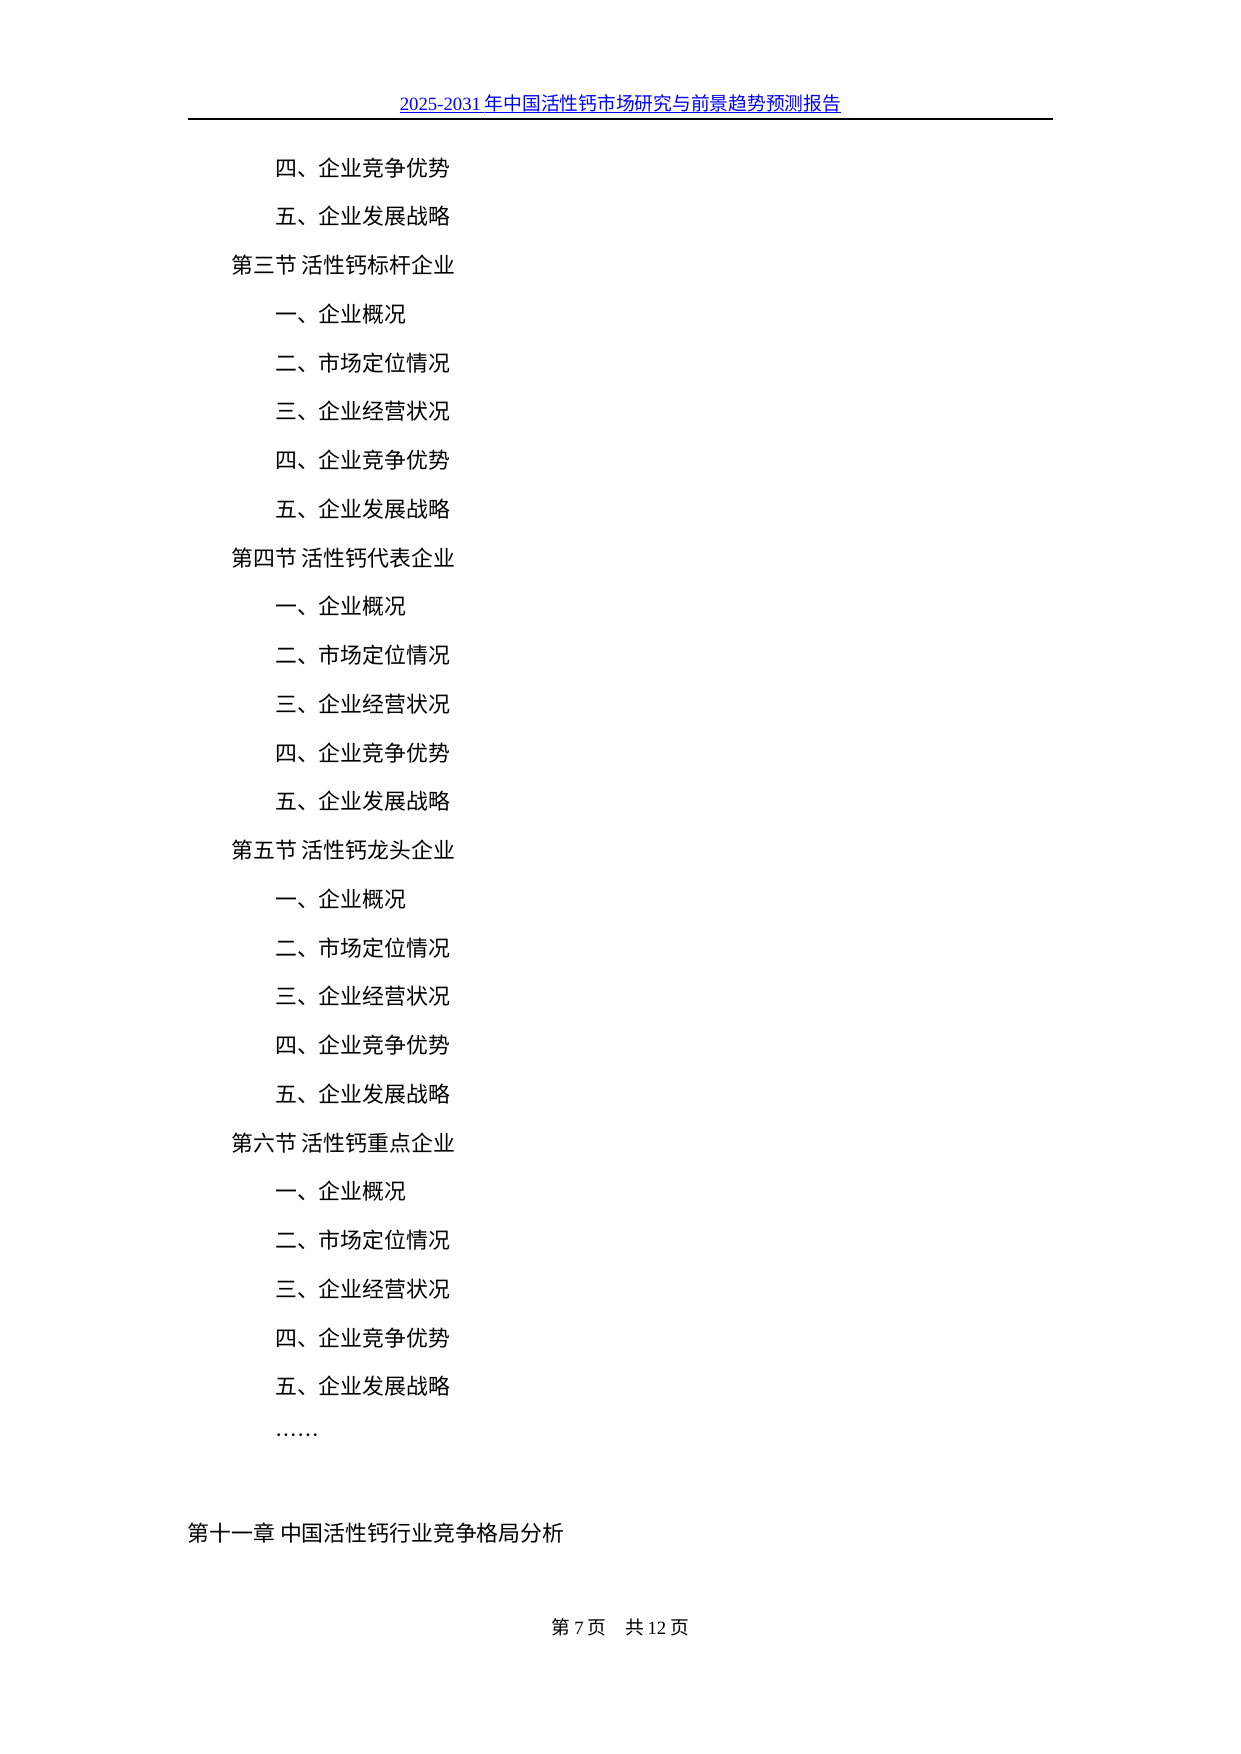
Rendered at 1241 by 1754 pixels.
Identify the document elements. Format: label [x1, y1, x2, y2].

text [187, 150, 1053, 1548]
